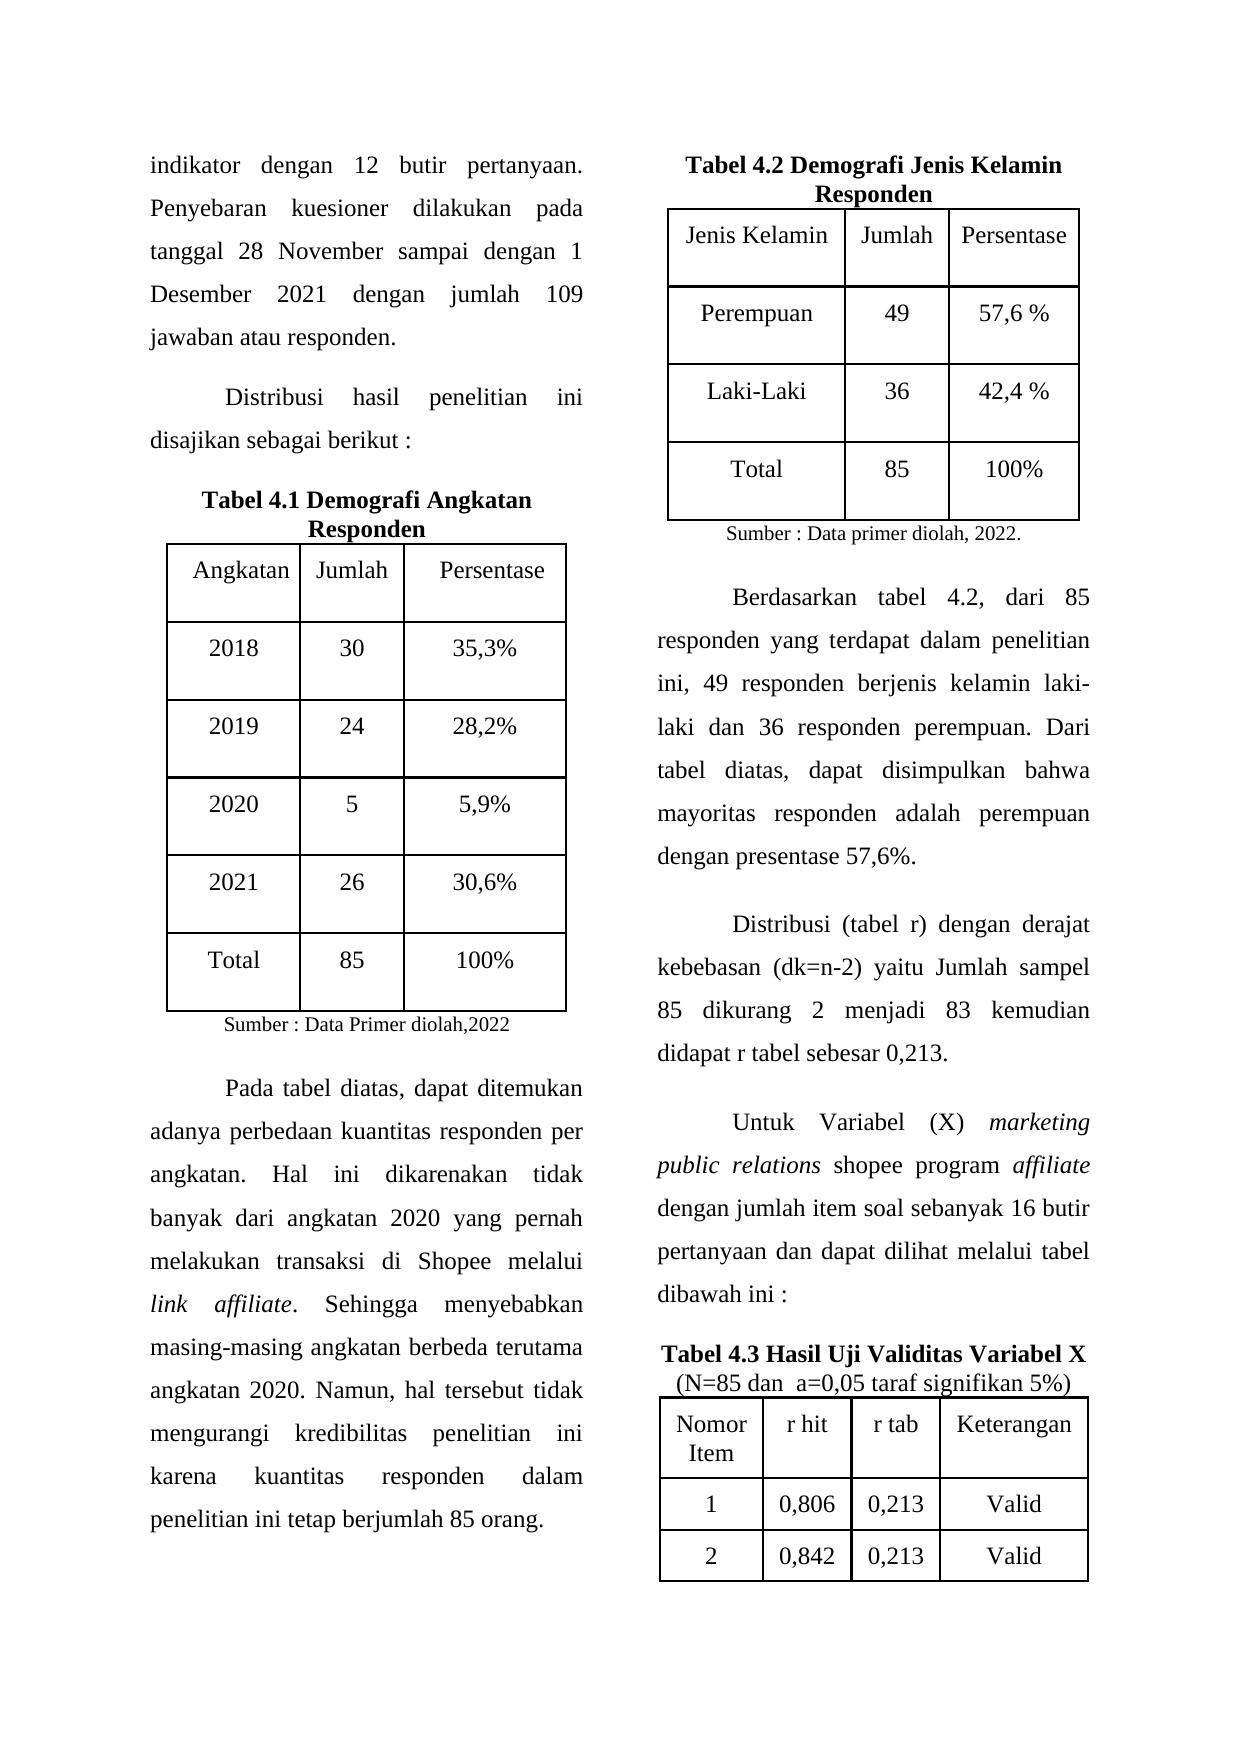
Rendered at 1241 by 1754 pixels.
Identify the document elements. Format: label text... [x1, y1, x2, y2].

text Tabel 4.3 Hasil Uji Validitas Variabel X [657, 1339, 1090, 1368]
table_header Angkatan [168, 545, 299, 621]
table_cell 100% [950, 443, 1078, 519]
text Pada tabel diatas, dapat ditemukan adanya perbedaan kuantitas responden per angkatan. Hal ini dikarenakan tidak banyak dari angkatan 2020 yang pernah melakukan transaksi di Shopee melalui link affiliate. Sehingga menyebabkan masing-masing angkatan berbeda terutama angkatan 2020. Namun, hal tersebut tidak mengurangi kredibilitas penelitian ini karena kuantitas responden dalam penelitian ini tetap berjumlah 85 orang. [150, 1073, 583, 1533]
table_cell 57,6 % [950, 288, 1078, 363]
table_header Jumlah [301, 545, 403, 621]
table_cell 42,4 % [950, 365, 1078, 441]
table_cell 49 [846, 288, 948, 363]
table_header Persentase [950, 210, 1078, 285]
table_cell 0,842 [764, 1531, 850, 1580]
table_cell 30,6% [405, 856, 565, 932]
table_cell 5 [301, 779, 403, 854]
text Tabel 4.2 Demografi Jenis Kelamin Responden [657, 150, 1090, 207]
table_cell 26 [301, 856, 403, 932]
table_cell 36 [846, 365, 948, 441]
table_cell 2019 [168, 701, 299, 776]
table_cell 2020 [168, 779, 299, 854]
table_cell 85 [846, 443, 948, 519]
table_header r tab [853, 1399, 939, 1477]
text Sumber : Data primer diolah, 2022. [657, 521, 1090, 545]
table_header Jenis Kelamin [669, 210, 844, 285]
text Berdasarkan tabel 4.2, dari 85 responden yang terdapat dalam penelitian ini, 49 responden berjenis kelamin laki-laki dan 36 responden perempuan. Dari tabel diatas, dapat disimpulkan bahwa mayoritas responden adalah perempuan dengan presentase 57,6%. [657, 582, 1090, 870]
table_cell 35,3% [405, 623, 565, 698]
table_cell 0,806 [764, 1479, 850, 1528]
table_cell Perempuan [669, 288, 844, 363]
text Tabel 4.1 Demografi Angkatan Responden [150, 485, 583, 543]
table_cell 100% [405, 934, 565, 1010]
table_cell 2 [661, 1531, 762, 1580]
table_cell 28,2% [405, 701, 565, 776]
table_cell Total [669, 443, 844, 519]
text Untuk Variabel (X) marketing public relations shopee program affiliate dengan jumlah item soal sebanyak 16 butir pertanyaan dan dapat dilihat melalui tabel dibawah ini : [657, 1107, 1090, 1308]
table_header Persentase [405, 545, 565, 621]
table_cell 5,9% [405, 779, 565, 854]
table_header r hit [764, 1399, 850, 1477]
table_cell 30 [301, 623, 403, 698]
text Distribusi hasil penelitian ini disajikan sebagai berikut : [150, 382, 583, 454]
text (N=85 dan a=0,05 taraf signifikan 5%) [657, 1368, 1090, 1396]
table_cell Valid [941, 1531, 1087, 1580]
table_cell 1 [661, 1479, 762, 1528]
table_cell Total [168, 934, 299, 1010]
text Sumber : Data Primer diolah,2022 [150, 1012, 583, 1036]
table_cell Valid [941, 1479, 1087, 1528]
table_cell 2018 [168, 623, 299, 698]
table_cell 24 [301, 701, 403, 776]
table_cell 2021 [168, 856, 299, 932]
table_header Keterangan [941, 1399, 1087, 1477]
table_cell 0,213 [853, 1531, 939, 1580]
table_cell 85 [301, 934, 403, 1010]
table_header Nomor Item [661, 1399, 762, 1477]
table_cell 0,213 [853, 1479, 939, 1528]
table_cell Laki-Laki [669, 365, 844, 441]
text Distribusi (tabel r) dengan derajat kebebasan (dk=n-2) yaitu Jumlah sampel 85 dikurang 2 menjadi 83 kemudian didapat r tabel sebesar 0,213. [657, 909, 1090, 1067]
table_header Jumlah [846, 210, 948, 285]
